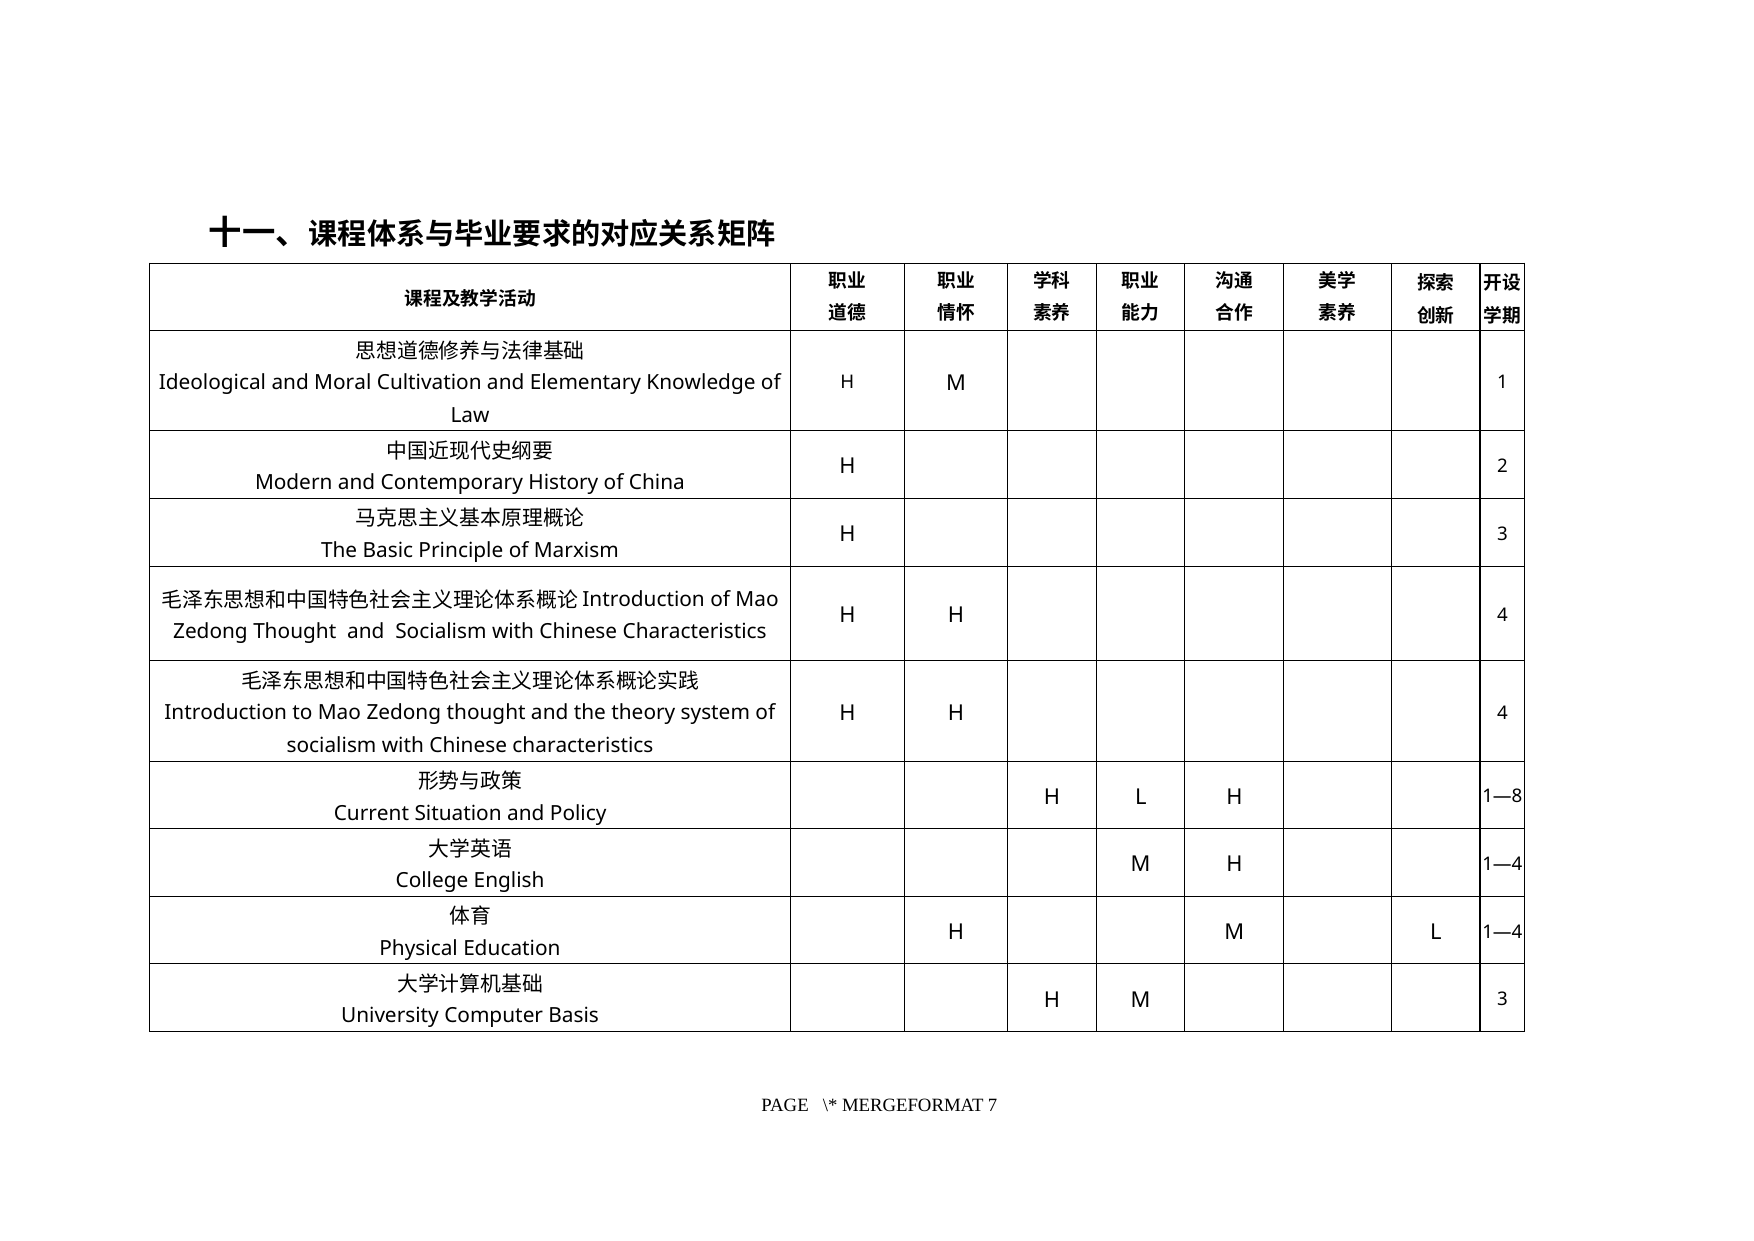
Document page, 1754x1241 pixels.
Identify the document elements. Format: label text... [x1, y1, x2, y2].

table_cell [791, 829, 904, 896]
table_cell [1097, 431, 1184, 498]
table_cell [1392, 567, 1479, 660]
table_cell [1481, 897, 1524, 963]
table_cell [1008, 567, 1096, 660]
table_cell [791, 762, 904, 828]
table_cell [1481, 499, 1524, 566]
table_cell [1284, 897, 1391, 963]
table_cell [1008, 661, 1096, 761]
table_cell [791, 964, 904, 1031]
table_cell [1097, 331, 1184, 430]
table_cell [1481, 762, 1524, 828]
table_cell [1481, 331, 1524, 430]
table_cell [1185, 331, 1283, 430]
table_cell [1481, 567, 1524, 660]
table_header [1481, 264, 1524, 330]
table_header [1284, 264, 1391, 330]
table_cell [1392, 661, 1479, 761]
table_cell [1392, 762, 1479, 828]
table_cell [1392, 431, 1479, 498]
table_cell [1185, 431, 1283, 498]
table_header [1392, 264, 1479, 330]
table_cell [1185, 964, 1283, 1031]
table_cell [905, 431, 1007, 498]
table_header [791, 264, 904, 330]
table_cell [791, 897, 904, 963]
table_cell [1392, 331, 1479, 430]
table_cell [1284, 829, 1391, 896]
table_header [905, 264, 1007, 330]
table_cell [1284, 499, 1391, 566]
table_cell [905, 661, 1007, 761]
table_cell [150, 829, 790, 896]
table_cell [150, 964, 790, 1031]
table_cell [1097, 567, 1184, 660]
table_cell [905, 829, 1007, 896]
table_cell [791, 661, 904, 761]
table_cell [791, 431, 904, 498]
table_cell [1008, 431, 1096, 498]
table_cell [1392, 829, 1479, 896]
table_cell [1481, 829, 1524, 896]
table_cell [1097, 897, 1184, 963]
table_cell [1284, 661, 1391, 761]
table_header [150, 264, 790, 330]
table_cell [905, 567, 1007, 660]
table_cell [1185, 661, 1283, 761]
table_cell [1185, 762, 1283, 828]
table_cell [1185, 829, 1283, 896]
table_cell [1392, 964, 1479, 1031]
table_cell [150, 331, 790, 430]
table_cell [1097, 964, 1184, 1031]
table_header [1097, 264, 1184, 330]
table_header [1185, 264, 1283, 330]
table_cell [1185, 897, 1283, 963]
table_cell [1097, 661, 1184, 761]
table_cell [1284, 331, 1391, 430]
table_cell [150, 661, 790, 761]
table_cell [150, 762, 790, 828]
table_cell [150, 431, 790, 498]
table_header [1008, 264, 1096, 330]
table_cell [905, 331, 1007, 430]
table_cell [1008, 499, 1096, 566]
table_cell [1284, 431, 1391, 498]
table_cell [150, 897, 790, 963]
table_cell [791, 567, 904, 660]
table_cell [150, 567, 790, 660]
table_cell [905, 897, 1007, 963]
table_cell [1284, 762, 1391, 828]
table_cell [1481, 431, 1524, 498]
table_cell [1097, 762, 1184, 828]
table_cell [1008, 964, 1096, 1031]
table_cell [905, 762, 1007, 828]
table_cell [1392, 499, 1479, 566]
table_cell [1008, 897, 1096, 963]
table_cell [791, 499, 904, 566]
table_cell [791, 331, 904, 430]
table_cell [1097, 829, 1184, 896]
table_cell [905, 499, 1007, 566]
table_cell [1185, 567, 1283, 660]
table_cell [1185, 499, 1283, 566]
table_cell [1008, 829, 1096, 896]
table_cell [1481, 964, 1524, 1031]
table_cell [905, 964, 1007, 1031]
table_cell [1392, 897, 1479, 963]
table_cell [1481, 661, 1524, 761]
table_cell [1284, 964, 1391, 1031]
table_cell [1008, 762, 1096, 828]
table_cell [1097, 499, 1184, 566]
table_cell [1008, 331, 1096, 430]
title 课程体系与毕业要求的对应关系矩阵 [150, 198, 1604, 263]
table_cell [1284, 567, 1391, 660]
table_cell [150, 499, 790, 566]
